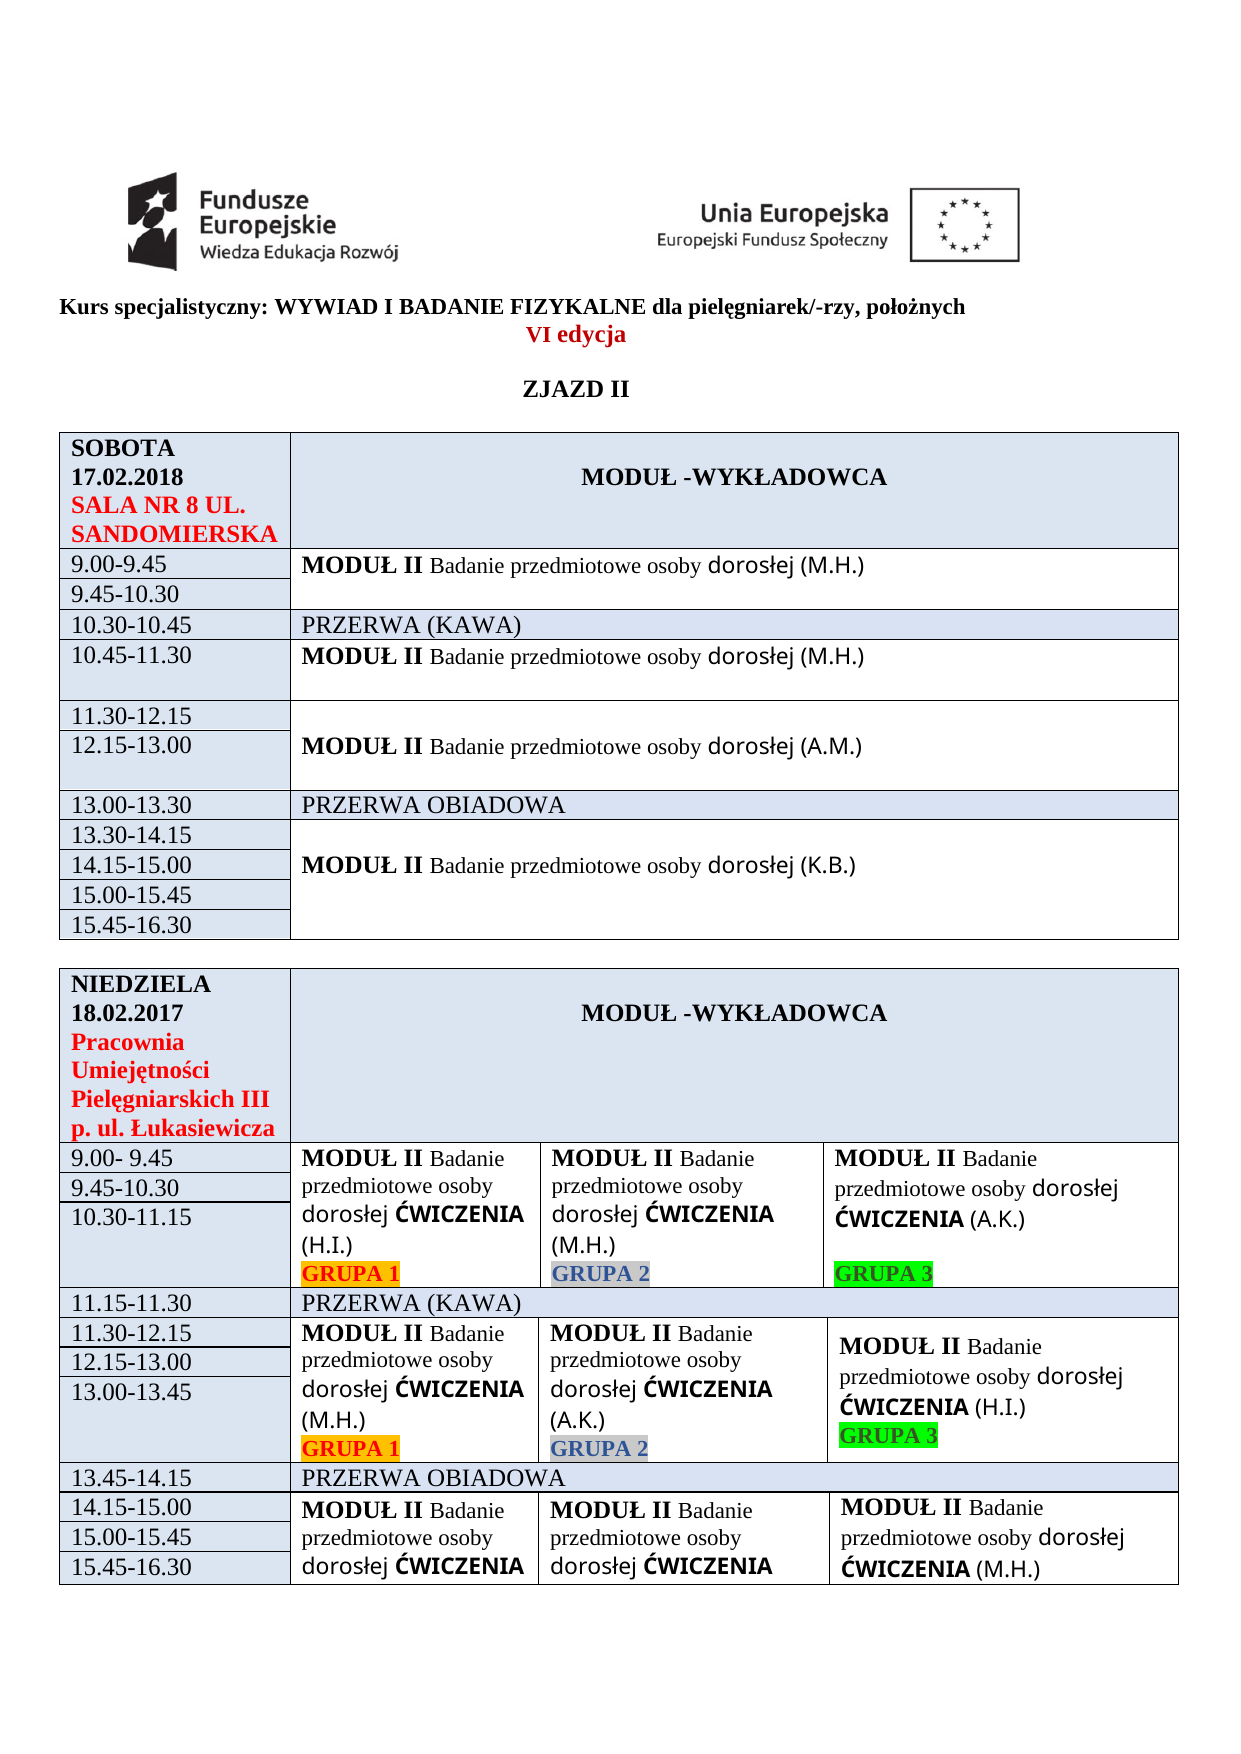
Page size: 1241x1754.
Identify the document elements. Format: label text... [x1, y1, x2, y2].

table_cell PRZERWA (KAWA) [291, 1288, 1178, 1317]
text ZJAZD II [59, 374, 1093, 403]
table_cell MODUŁ II Badanie przedmiotowe osoby dorosłej (M.H.) [291, 640, 1178, 700]
table_header MODUŁ -WYKŁADOWCA [291, 433, 1178, 548]
table_cell 13.00-13.45 [60, 1377, 290, 1462]
table_cell 15.45-16.30 [60, 1552, 290, 1584]
table_cell 9.00-9.45 [60, 549, 290, 578]
text Kurs specjalistyczny: WYWIAD I BADANIE FIZYKALNE dla pielęgniarek/-rzy, położnych [59, 293, 1093, 319]
table_cell MODUŁ II Badanie przedmiotowe osoby dorosłej ĆWICZENIA (A.K.) GRUPA 2 [539, 1318, 827, 1462]
table_cell 14.15-15.00 [60, 1493, 290, 1521]
table_cell MODUŁ II Badanie przedmiotowe osoby dorosłej ĆWICZENIA (M.H.) GRUPA 3 [830, 1493, 1178, 1584]
picture [103, 147, 1049, 293]
table_cell 11.15-11.30 [60, 1288, 290, 1317]
table_cell MODUŁ II Badanie przedmiotowe osoby dorosłej (M.H.) [291, 549, 1178, 609]
table_cell 15.45-16.30 [60, 910, 290, 938]
table_cell MODUŁ II Badanie przedmiotowe osoby dorosłej ĆWICZENIA (H.I.) GRUPA 1 [291, 1143, 540, 1287]
table_cell 13.30-14.15 [60, 820, 290, 849]
table_header NIEDZIELA 18.02.2017 Pracownia Umiejętności Pielęgniarskich III p. ul. Łukasiewicza [60, 969, 290, 1142]
table_cell MODUŁ II Badanie przedmiotowe osoby dorosłej (A.M.) [291, 701, 1178, 789]
table_cell MODUŁ II Badanie przedmiotowe osoby dorosłej ĆWICZENIA (A.K.) GRUPA 1 [291, 1493, 538, 1584]
table_cell MODUŁ II Badanie przedmiotowe osoby dorosłej ĆWICZENIA (M.H.) GRUPA 1 [291, 1318, 538, 1462]
table_cell MODUŁ II Badanie przedmiotowe osoby dorosłej (K.B.) [291, 820, 1178, 938]
table_cell 12.15-13.00 [60, 731, 290, 789]
table_cell 10.30-11.15 [60, 1203, 290, 1287]
table_cell MODUŁ II Badanie przedmiotowe osoby dorosłej ĆWICZENIA (H.I.) GRUPA 3 [828, 1318, 1178, 1462]
table_cell 15.00-15.45 [60, 880, 290, 909]
table_cell 9.00- 9.45 [60, 1143, 290, 1172]
table_cell 14.15-15.00 [60, 850, 290, 879]
table_cell MODUŁ II Badanie przedmiotowe osoby dorosłej ĆWICZENIA (A.K.) GRUPA 3 [824, 1143, 1178, 1287]
table_cell MODUŁ II Badanie przedmiotowe osoby dorosłej ĆWICZENIA (H.I.) GRUPA 2 [539, 1493, 829, 1584]
table_cell 11.30-12.15 [60, 1318, 290, 1346]
table_cell PRZERWA OBIADOWA [291, 1463, 1178, 1491]
table_cell 10.30-10.45 [60, 610, 290, 639]
table_header MODUŁ -WYKŁADOWCA [291, 969, 1178, 1142]
table_cell 9.45-10.30 [60, 1173, 290, 1201]
text VI edycja [59, 319, 1093, 348]
table_cell 11.30-12.15 [60, 701, 290, 729]
table_cell 9.45-10.30 [60, 579, 290, 609]
table_cell 13.00-13.30 [60, 791, 290, 819]
table_cell 12.15-13.00 [60, 1348, 290, 1376]
table_cell 13.45-14.15 [60, 1463, 290, 1491]
table_cell MODUŁ II Badanie przedmiotowe osoby dorosłej ĆWICZENIA (M.H.) GRUPA 2 [541, 1143, 823, 1287]
table_header SOBOTA 17.02.2018 SALA NR 8 UL. SANDOMIERSKA [60, 433, 290, 548]
table_cell PRZERWA (KAWA) [291, 610, 1178, 639]
table_cell 15.00-15.45 [60, 1522, 290, 1551]
table_cell PRZERWA OBIADOWA [291, 791, 1178, 819]
table_cell 10.45-11.30 [60, 640, 290, 700]
